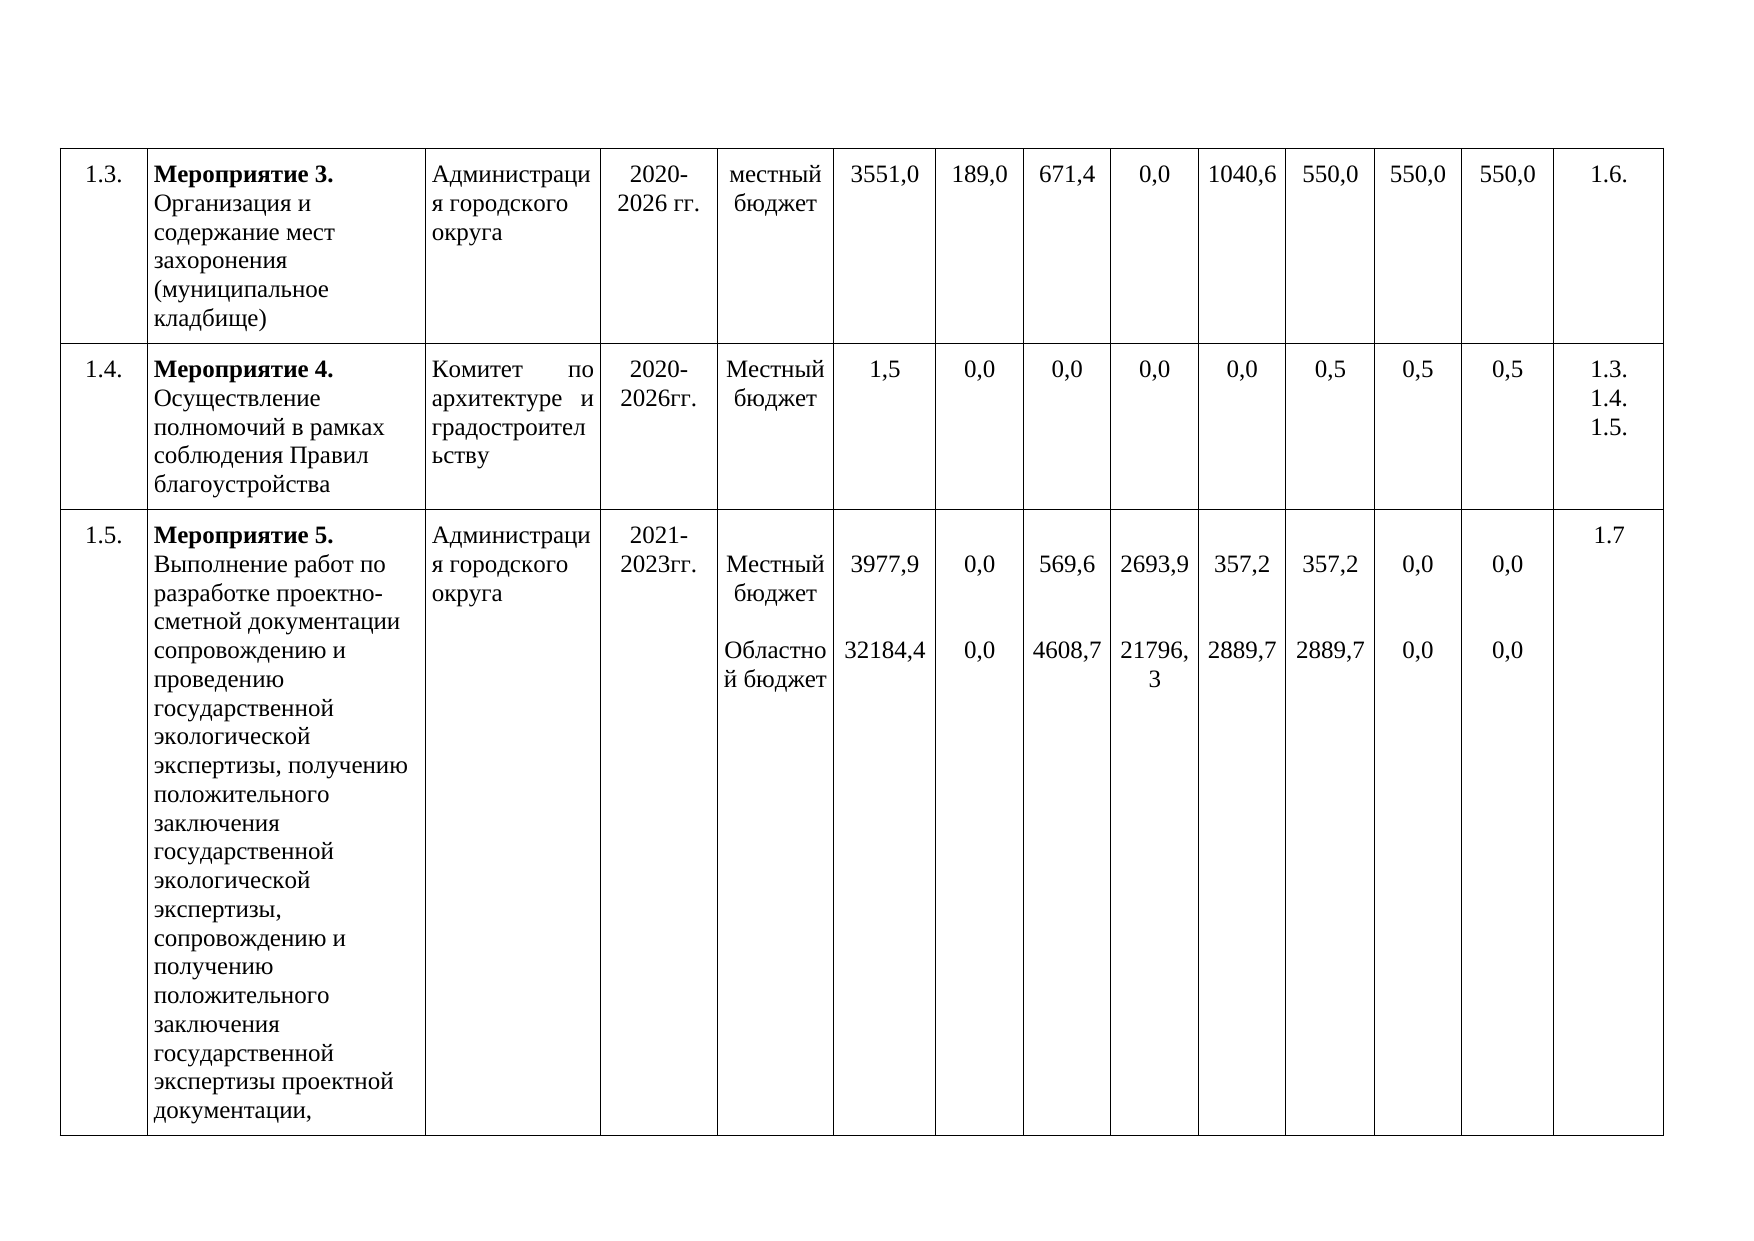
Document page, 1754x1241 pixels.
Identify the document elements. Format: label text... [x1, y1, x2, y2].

table_cell 1.5. [61, 510, 147, 1134]
table_cell 0,0 [936, 344, 1023, 508]
table_cell 1.6. [1554, 149, 1663, 342]
table_cell 0,5 [1462, 344, 1553, 508]
table_cell 189,0 [936, 149, 1023, 342]
table_cell 0,0 0,0 [1375, 510, 1461, 1134]
table_cell Местный бюджет [718, 344, 833, 508]
table_cell 3977,9 32184,4 [834, 510, 935, 1134]
table_cell 2021-2023гг. [601, 510, 717, 1134]
table_cell 2020-2026 гг. [601, 149, 717, 342]
table_cell 2020-2026гг. [601, 344, 717, 508]
table_cell 0,0 0,0 [1462, 510, 1553, 1134]
table_cell Мероприятие 4. Осуществление полномочий в рамках соблюдения Правил благоустройства [148, 344, 425, 508]
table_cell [148, 510, 425, 1134]
table_cell 3551,0 [834, 149, 935, 342]
table_cell 550,0 [1462, 149, 1553, 342]
table_cell 2693,9 21796,3 [1111, 510, 1198, 1134]
table_cell 1,5 [834, 344, 935, 508]
table_cell 0,0 [1111, 344, 1198, 508]
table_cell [718, 510, 833, 1134]
table_cell 1.3. 1.4. 1.5. [1554, 344, 1663, 508]
table_cell местный бюджет [718, 149, 833, 342]
table_cell 0,5 [1286, 344, 1374, 508]
table_cell 671,4 [1024, 149, 1110, 342]
table_cell 550,0 [1286, 149, 1374, 342]
table_cell 0,0 [1024, 344, 1110, 508]
table_cell Комитет по архитектуре и градостроительству [426, 344, 600, 508]
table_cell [426, 510, 600, 1134]
table_cell 1.7 [1554, 510, 1663, 1134]
table_cell 0,0 0,0 [936, 510, 1023, 1134]
table_cell 357,2 2889,7 [1199, 510, 1285, 1134]
table_cell 0,0 [1111, 149, 1198, 342]
table_cell 0,0 [1199, 344, 1285, 508]
table_cell Мероприятие 3. Организация и содержание мест захоронения (муниципальное кладбище) [148, 149, 425, 342]
table_cell 0,5 [1375, 344, 1461, 508]
table_cell 1.3. [61, 149, 147, 342]
table_cell 1040,6 [1199, 149, 1285, 342]
table_cell 1.4. [61, 344, 147, 508]
table_cell 550,0 [1375, 149, 1461, 342]
table_cell 357,2 2889,7 [1286, 510, 1374, 1134]
table_cell 569,6 4608,7 [1024, 510, 1110, 1134]
table_cell Администрация городского округа [426, 149, 600, 342]
